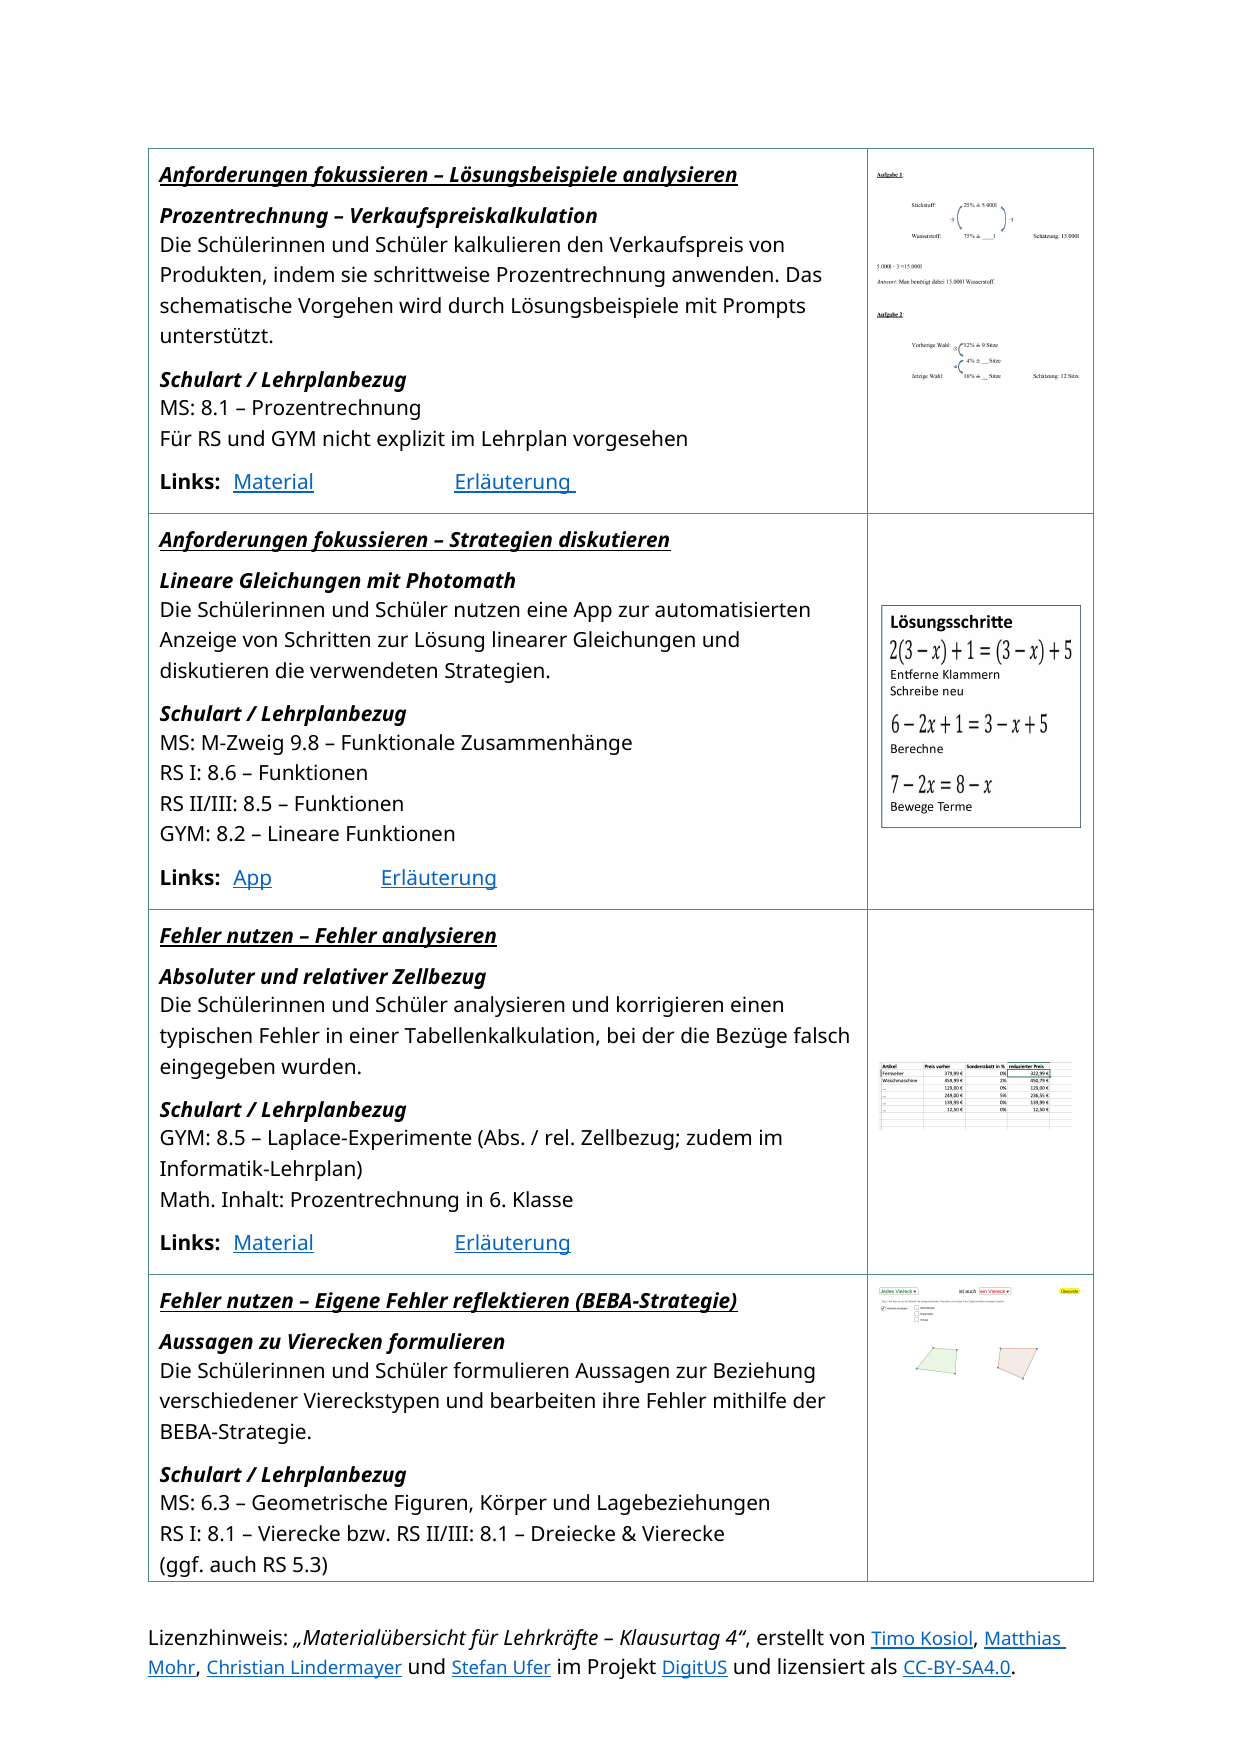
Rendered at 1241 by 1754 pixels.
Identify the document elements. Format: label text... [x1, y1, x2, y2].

picture [878, 1062, 1072, 1130]
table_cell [149, 1275, 867, 1581]
table_header Anforderungen fokussieren – Lösungsbeispiele analysieren Prozentrechnung – Verkaufspreiskalkulation Die Schülerinnen und Schüler kalkulieren den Verkaufspreis von Produkten, indem sie schrittweise Prozentrechnung anwenden. Das schematische Vorgehen wird durch Lösungsbeispiele mit Prompts unterstützt. Schulart / Lehrplanbezug MS: 8.1 – Prozentrechnung Für RS und GYM nicht explizit im Lehrplan vorgesehen Links: Material Erläuterung [149, 149, 867, 513]
table_cell [868, 910, 1093, 1273]
table_cell Anforderungen fokussieren – Strategien diskutieren Lineare Gleichungen mit Photomath Die Schülerinnen und Schüler nutzen eine App zur automatisierten Anzeige von Schritten zur Lösung linearer Gleichungen und diskutieren die verwendeten Strategien. Schulart / Lehrplanbezug MS: M-Zweig 9.8 – Funktionale Zusammenhänge RS I: 8.6 – Funktionen RS II/III: 8.5 – Funktionen GYM: 8.2 – Lineare Funktionen Links: App Erläuterung [149, 514, 867, 908]
table_cell Fehler nutzen – Fehler analysieren Absoluter und relativer Zellbezug Die Schülerinnen und Schüler analysieren und korrigieren einen typischen Fehler in einer Tabellenkalkulation, bei der die Bezüge falsch eingegeben wurden. Schulart / Lehrplanbezug GYM: 8.5 – Laplace-Experimente (Abs. / rel. Zellbezug; zudem im Informatik-Lehrplan) Math. Inhalt: Prozentrechnung in 6. Klasse Links: Material Erläuterung [149, 910, 867, 1273]
table_header [868, 149, 1093, 513]
table_cell [868, 1275, 1093, 1581]
picture [878, 603, 1081, 828]
picture [878, 1286, 1081, 1382]
table_cell [868, 514, 1093, 908]
